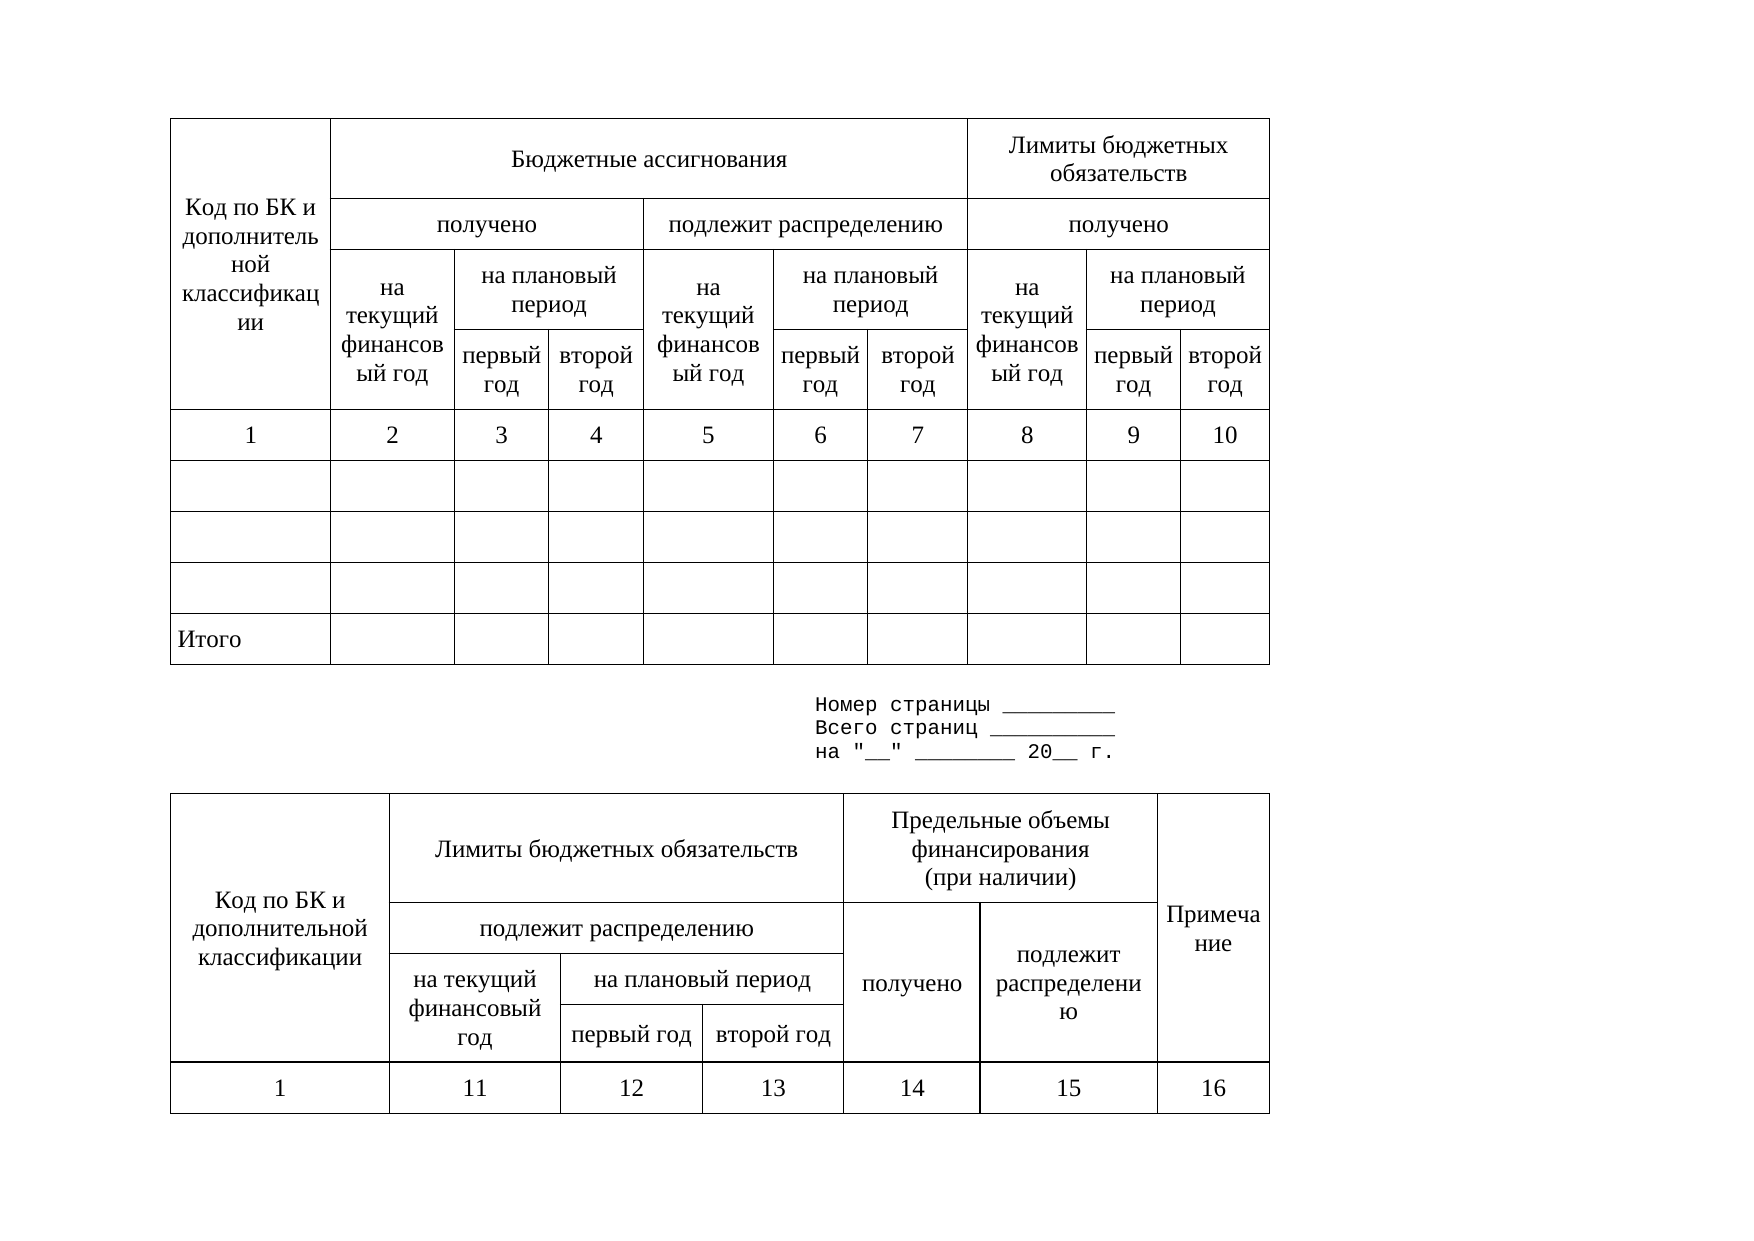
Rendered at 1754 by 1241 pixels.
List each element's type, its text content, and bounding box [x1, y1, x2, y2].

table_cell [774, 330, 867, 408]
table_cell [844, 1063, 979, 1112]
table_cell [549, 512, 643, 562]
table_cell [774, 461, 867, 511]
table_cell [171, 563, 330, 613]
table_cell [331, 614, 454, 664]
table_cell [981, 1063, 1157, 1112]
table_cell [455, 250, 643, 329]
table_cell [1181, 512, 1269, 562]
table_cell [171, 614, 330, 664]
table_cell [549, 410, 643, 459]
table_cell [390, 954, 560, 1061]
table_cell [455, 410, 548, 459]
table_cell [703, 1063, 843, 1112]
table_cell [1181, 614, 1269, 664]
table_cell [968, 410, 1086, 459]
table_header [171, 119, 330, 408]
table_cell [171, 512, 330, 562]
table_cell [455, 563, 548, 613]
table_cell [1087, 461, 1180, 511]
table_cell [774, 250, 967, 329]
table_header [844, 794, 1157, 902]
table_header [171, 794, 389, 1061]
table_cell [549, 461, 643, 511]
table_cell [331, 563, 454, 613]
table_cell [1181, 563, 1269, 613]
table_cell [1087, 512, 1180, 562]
text на "__" ________ 20__ г. [177, 741, 1665, 764]
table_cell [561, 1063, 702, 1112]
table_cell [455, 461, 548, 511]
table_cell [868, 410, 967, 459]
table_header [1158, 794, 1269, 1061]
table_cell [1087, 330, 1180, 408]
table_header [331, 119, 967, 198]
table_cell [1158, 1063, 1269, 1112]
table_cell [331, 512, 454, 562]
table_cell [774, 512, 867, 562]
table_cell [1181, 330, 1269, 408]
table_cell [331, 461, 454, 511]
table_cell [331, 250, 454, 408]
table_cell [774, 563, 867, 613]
text Номер страницы _________ [177, 693, 1665, 717]
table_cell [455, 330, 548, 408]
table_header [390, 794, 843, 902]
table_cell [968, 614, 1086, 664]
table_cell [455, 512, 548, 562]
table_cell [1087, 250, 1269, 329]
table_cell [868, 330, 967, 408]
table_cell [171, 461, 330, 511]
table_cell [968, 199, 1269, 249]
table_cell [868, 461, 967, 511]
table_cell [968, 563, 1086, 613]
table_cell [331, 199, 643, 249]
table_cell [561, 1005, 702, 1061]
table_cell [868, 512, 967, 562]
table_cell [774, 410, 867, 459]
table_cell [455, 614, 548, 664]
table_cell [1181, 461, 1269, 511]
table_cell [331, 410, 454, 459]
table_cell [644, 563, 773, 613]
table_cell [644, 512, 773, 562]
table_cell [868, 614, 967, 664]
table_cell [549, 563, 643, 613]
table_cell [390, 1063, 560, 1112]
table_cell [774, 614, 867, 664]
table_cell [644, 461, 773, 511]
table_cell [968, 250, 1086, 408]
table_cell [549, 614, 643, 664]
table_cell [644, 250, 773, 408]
text Всего страниц __________ [177, 717, 1665, 741]
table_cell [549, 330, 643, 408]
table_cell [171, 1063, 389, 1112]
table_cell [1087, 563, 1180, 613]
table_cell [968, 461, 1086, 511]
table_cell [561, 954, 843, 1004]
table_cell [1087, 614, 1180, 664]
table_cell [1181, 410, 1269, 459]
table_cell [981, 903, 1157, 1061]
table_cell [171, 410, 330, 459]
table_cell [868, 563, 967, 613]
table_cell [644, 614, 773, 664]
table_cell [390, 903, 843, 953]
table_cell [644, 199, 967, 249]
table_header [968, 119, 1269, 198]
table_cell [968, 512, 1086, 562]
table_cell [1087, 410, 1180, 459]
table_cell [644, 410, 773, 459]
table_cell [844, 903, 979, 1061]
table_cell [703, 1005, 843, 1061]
